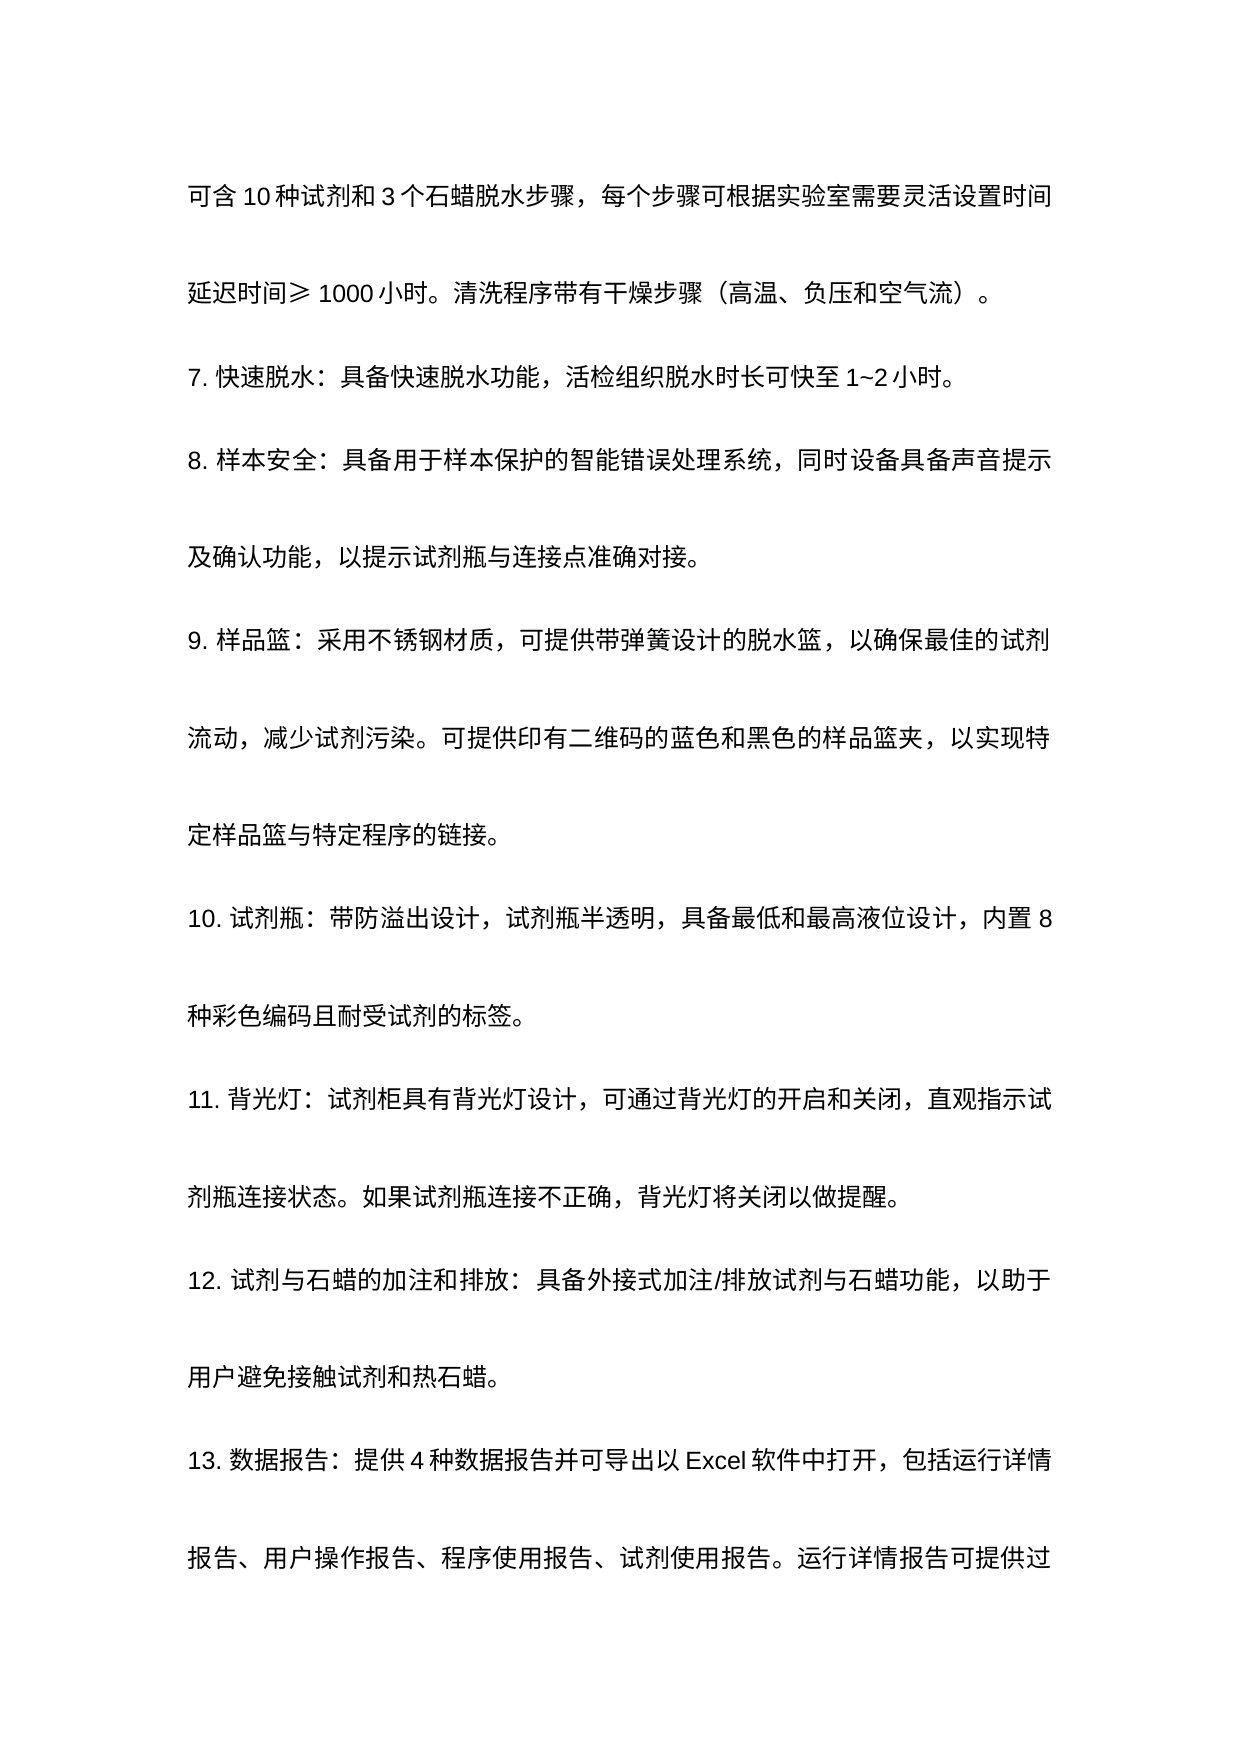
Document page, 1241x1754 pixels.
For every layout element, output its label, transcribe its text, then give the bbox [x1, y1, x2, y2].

text 11. 背光灯：试剂柜具有背光灯设计，可通过背光灯的开启和关闭，直观指示试剂瓶连接状态。如果试剂瓶连接不正确，背光灯将关闭以做提醒。 [187, 1065, 1053, 1228]
text 9. 样品篮：采用不锈钢材质，可提供带弹簧设计的脱水篮，以确保最佳的试剂流动，减少试剂污染。可提供印有二维码的蓝色和黑色的样品篮夹，以实现特定样品篮与特定程序的链接。 [187, 606, 1053, 866]
text 7. 快速脱水：具备快速脱水功能，活检组织脱水时长可快至1~2小时。 [187, 343, 1053, 408]
text 8. 样本安全：具备用于样本保护的智能错误处理系统，同时设备具备声音提示及确认功能，以提示试剂瓶与连接点准确对接。 [187, 426, 1053, 588]
text 12. 试剂与石蜡的加注和排放：具备外接式加注/排放试剂与石蜡功能，以助于用户避免接触试剂和热石蜡。 [187, 1246, 1053, 1408]
text 10. 试剂瓶：带防溢出设计，试剂瓶半透明，具备最低和最高液位设计，内置8种彩色编码且耐受试剂的标签。 [187, 884, 1053, 1047]
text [187, 1426, 1053, 1589]
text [187, 162, 1053, 324]
